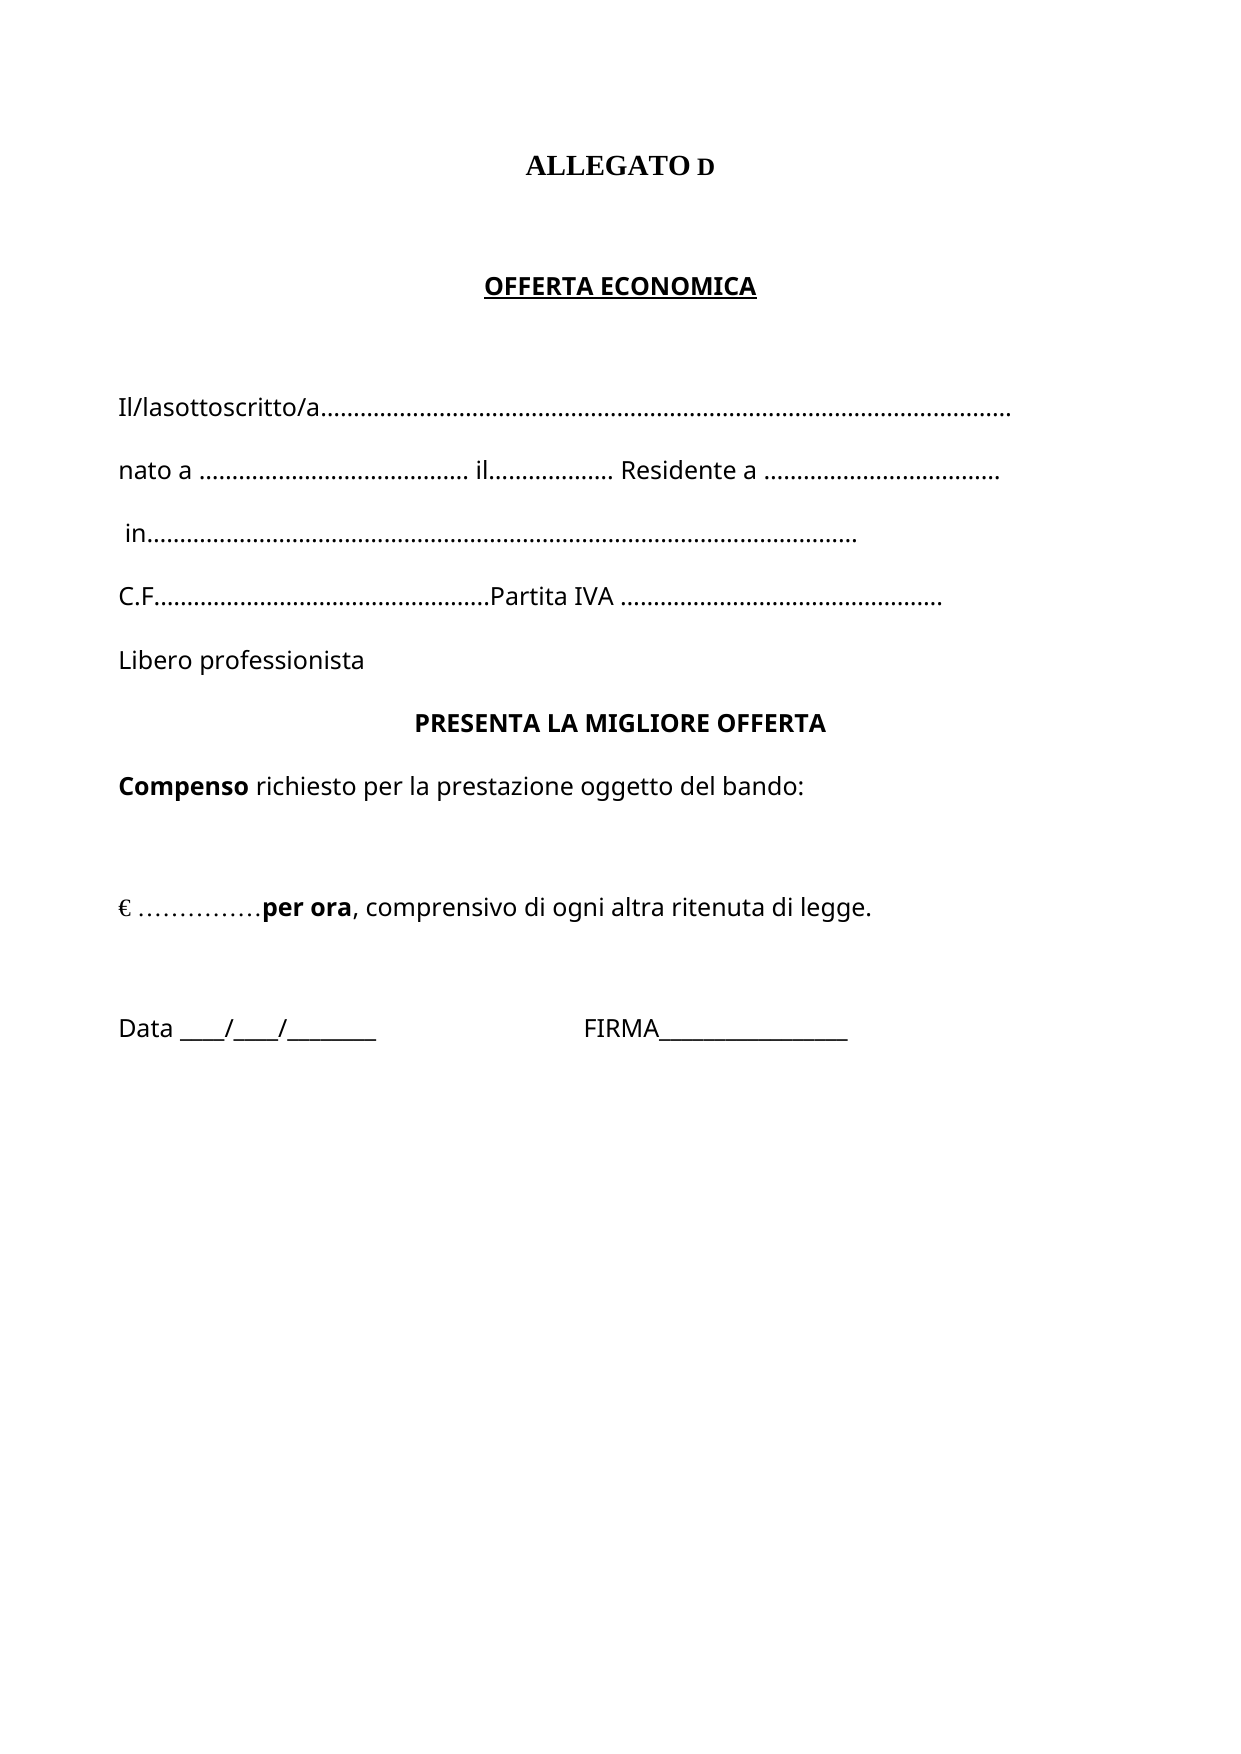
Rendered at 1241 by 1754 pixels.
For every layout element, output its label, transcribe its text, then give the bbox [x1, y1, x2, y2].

text Data ____/____/________ FIRMA_________________ [118, 1011, 1122, 1045]
text OFFERTA ECONOMICA [118, 268, 1122, 302]
text C.F.…………………………………………..Partita IVA …………………………………………. [118, 579, 1122, 613]
text Il/lasottoscritto/a…………………………………………………………………………………………… [118, 389, 1122, 423]
text nato a …………………….……………. il………………. Residente a ……………………………… [118, 453, 1122, 487]
text in……………………………………………………………………………………………… [118, 516, 1122, 550]
text Compenso richiesto per la prestazione oggetto del bando: [118, 769, 1122, 803]
text € ……………per ora, comprensivo di ogni altra ritenuta di legge. [118, 890, 1122, 924]
text Libero professionista [118, 642, 1122, 676]
text ALLEGATO D [118, 148, 1122, 181]
text PRESENTA LA MIGLIORE OFFERTA [118, 706, 1122, 739]
